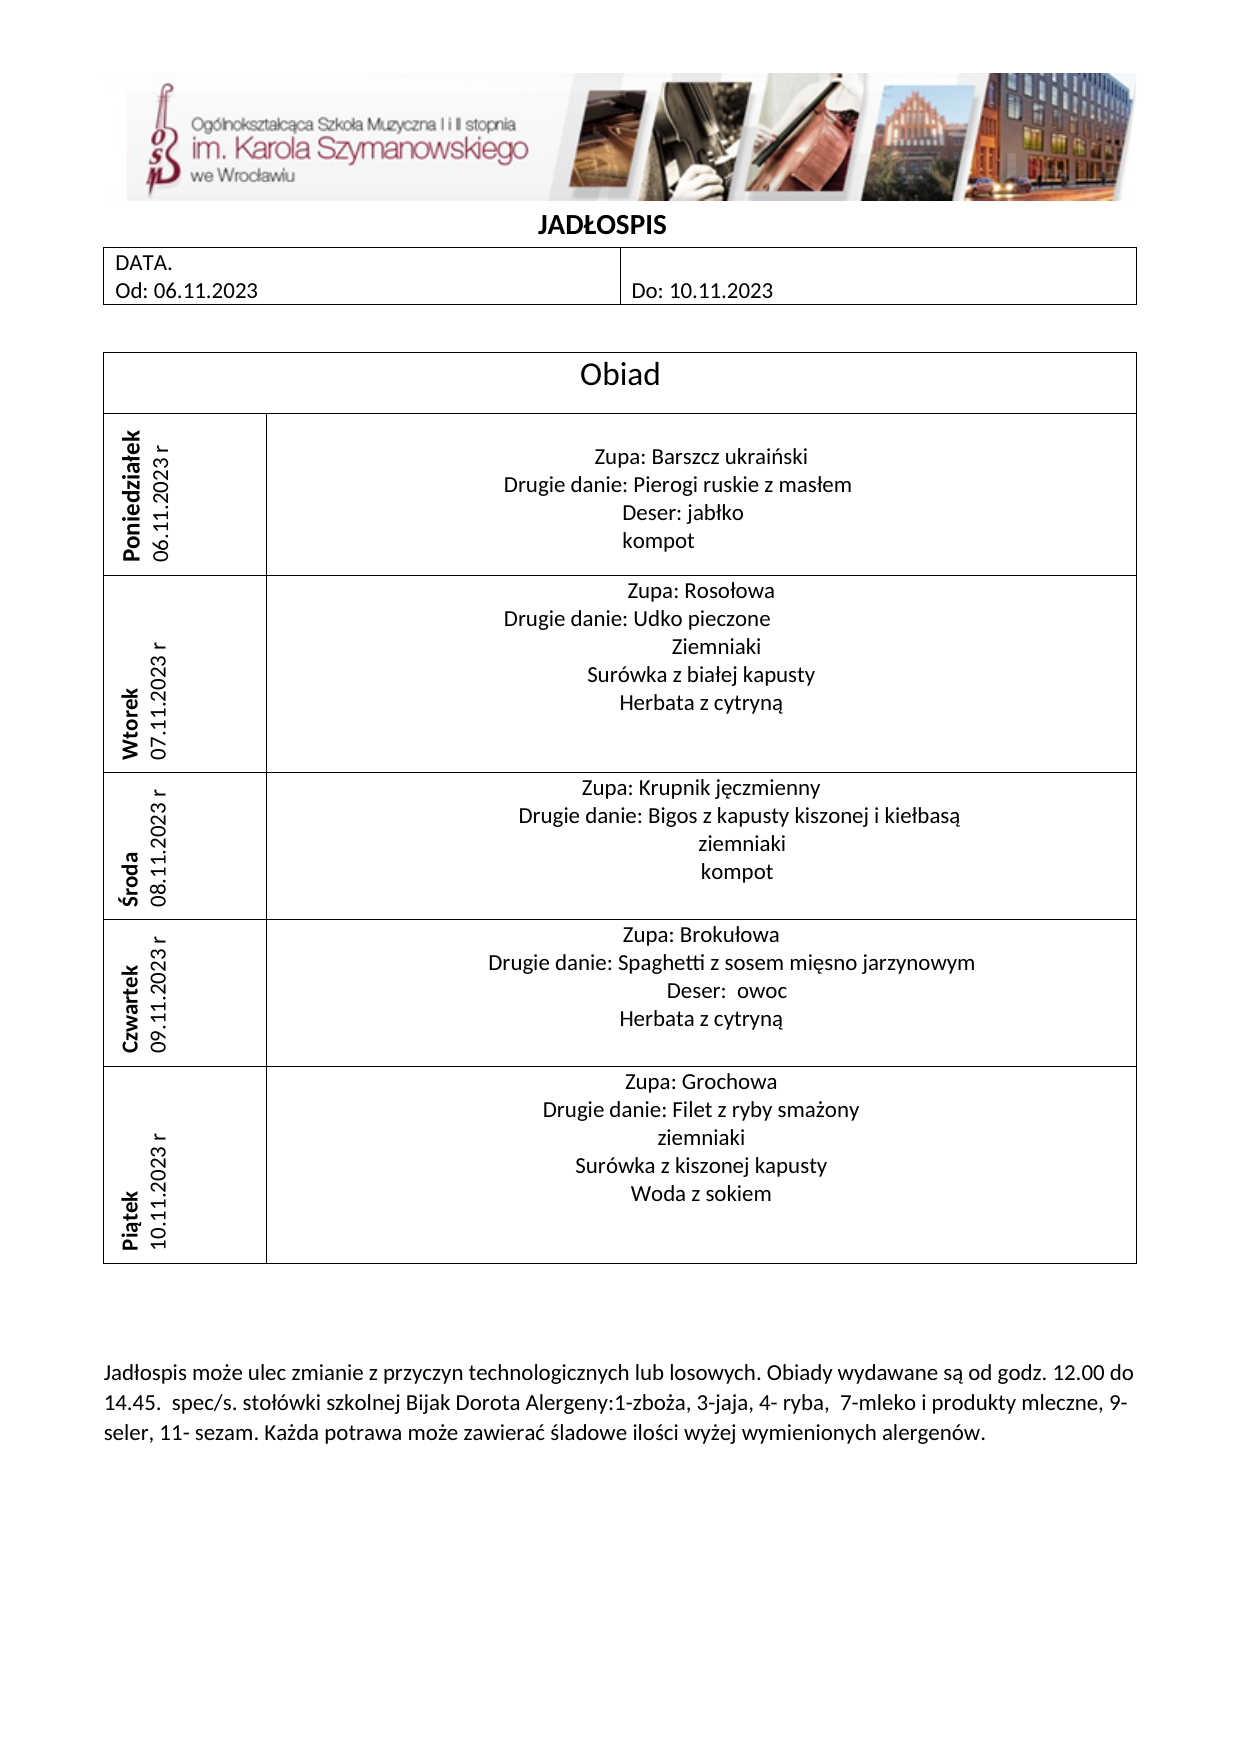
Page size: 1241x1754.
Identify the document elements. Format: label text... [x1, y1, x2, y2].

table_cell Zupa: Barszcz ukraiński Drugie danie: Pierogi ruskie z masłem Deser: jabłko kompot [267, 414, 1136, 575]
table_cell Czwartek 09.11.2023 r [104, 920, 266, 1066]
table_header Do: 10.11.2023 [621, 248, 1136, 304]
table_cell Zupa: Brokułowa Drugie danie: Spaghetti z sosem mięsno jarzynowym Deser: owoc Herbata z cytryną [267, 920, 1136, 1066]
table_header DATA. Od: 06.11.2023 [104, 248, 620, 304]
picture [103, 73, 1137, 201]
table_cell Zupa: Krupnik jęczmienny Drugie danie: Bigos z kapusty kiszonej i kiełbasą ziemniaki kompot [267, 773, 1136, 919]
table_cell Poniedziałek 06.11.2023 r [104, 414, 266, 575]
table_cell Piątek 10.11.2023 r [104, 1067, 266, 1263]
table_cell Zupa: Grochowa Drugie danie: Filet z ryby smażony ziemniaki Surówka z kiszonej kapusty Woda z sokiem [267, 1067, 1136, 1263]
table_cell Wtorek 07.11.2023 r [104, 576, 266, 772]
text Jadłospis może ulec zmianie z przyczyn technologicznych lub losowych. Obiady wydawane są od godz. 12.00 do 14.45. spec/s. stołówki szkolnej Bijak Dorota Alergeny:1-zboża, 3-jaja, 4- ryba, 7-mleko i produkty mleczne, 9-seler, 11- sezam. Każda potrawa może zawierać śladowe ilości wyżej wymienionych alergenów. [103, 1358, 1137, 1446]
table_cell Zupa: Rosołowa Drugie danie: Udko pieczone Ziemniaki Surówka z białej kapusty Herbata z cytryną [267, 576, 1136, 772]
table_cell Środa 08.11.2023 r [104, 773, 266, 919]
table_header Obiad [104, 353, 1136, 413]
